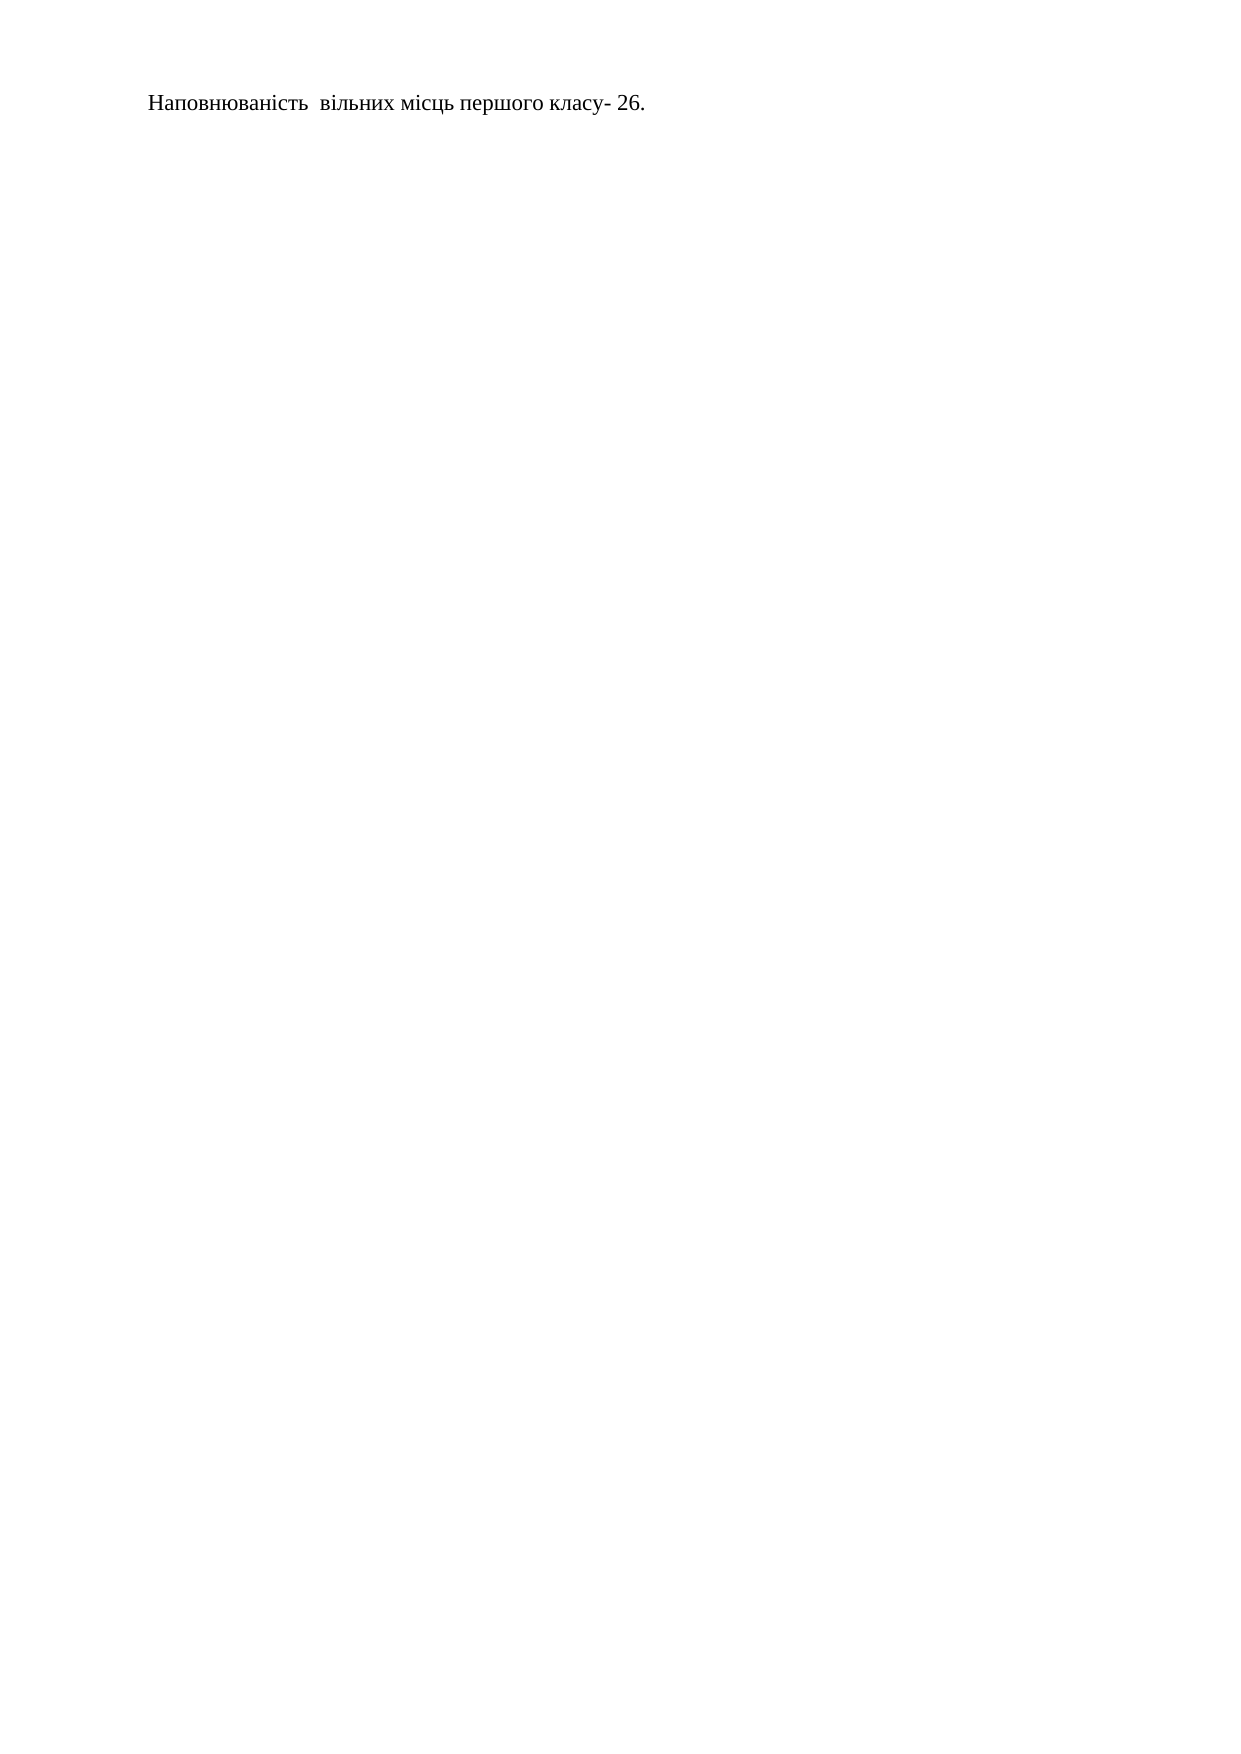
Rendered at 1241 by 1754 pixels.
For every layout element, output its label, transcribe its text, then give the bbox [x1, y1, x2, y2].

text Наповнюваність вільних місць першого класу- 26. [148, 88, 1152, 115]
